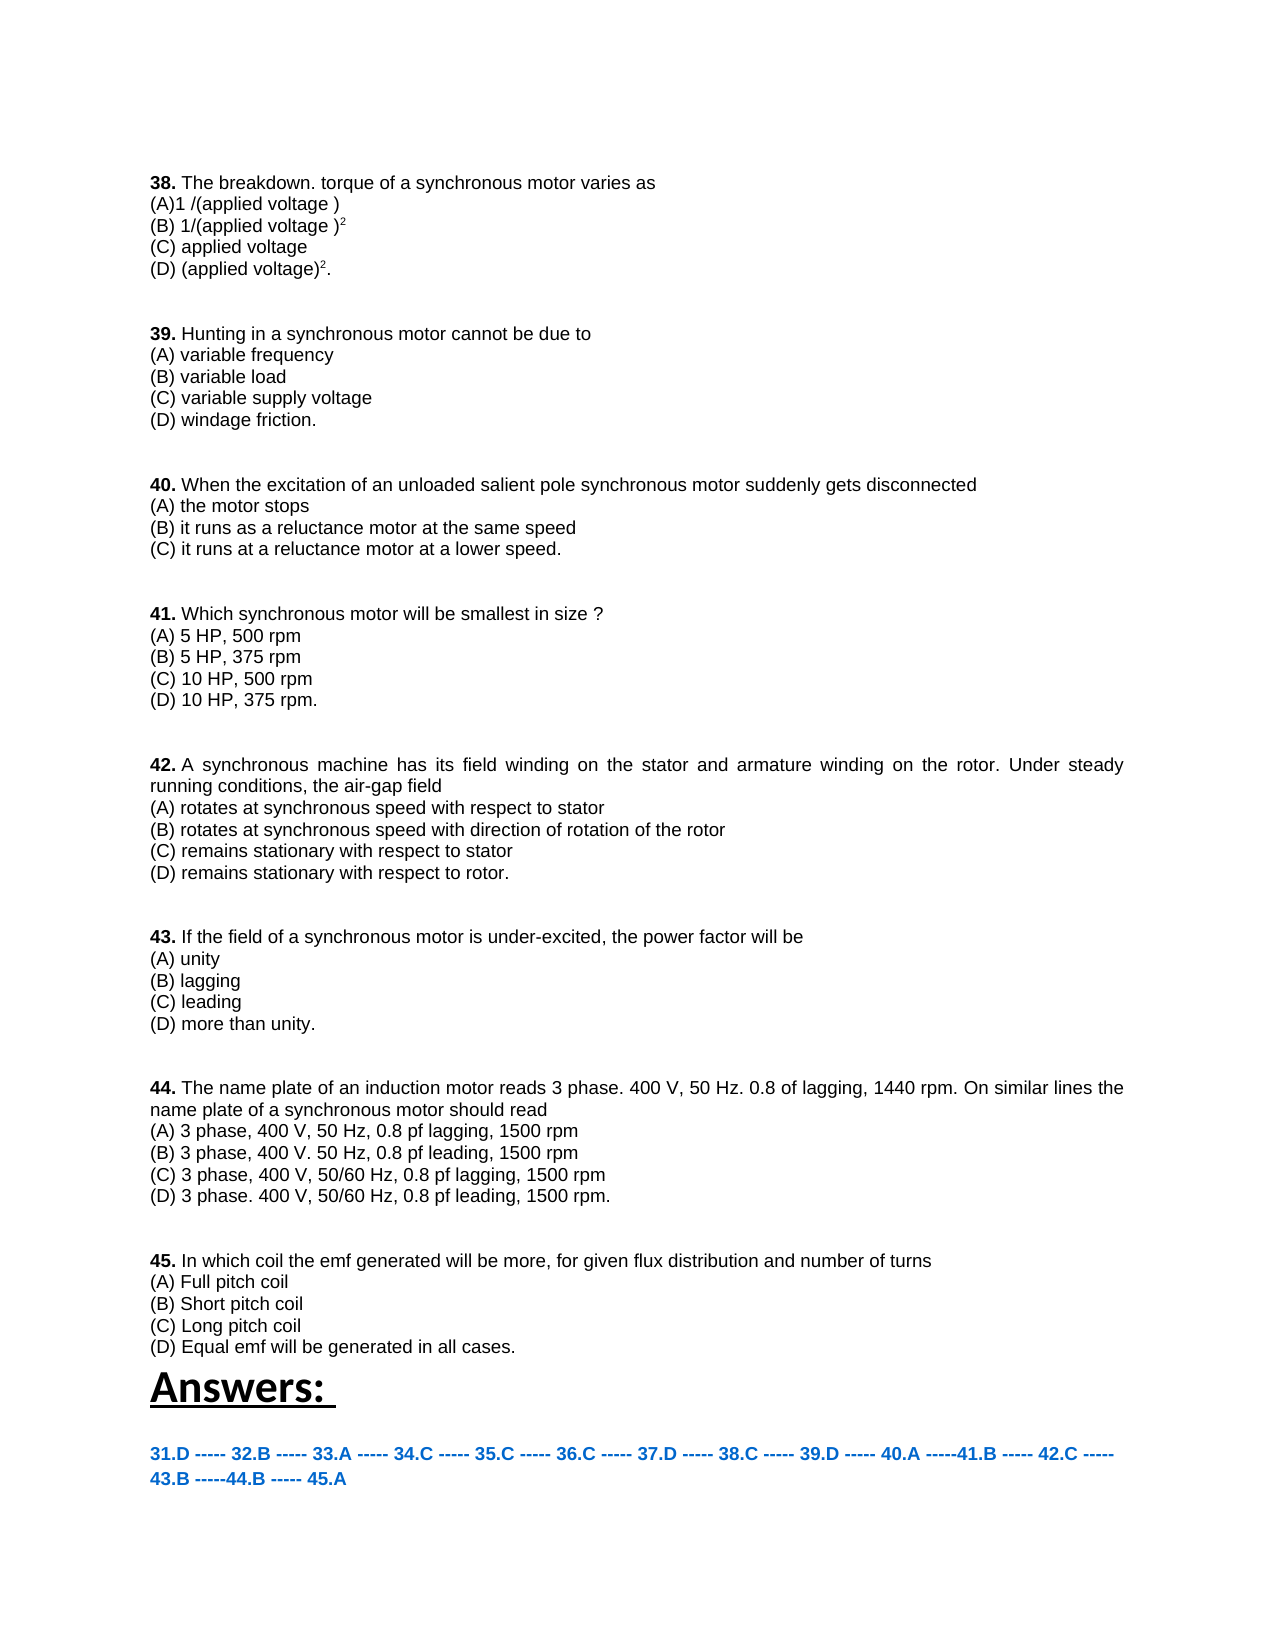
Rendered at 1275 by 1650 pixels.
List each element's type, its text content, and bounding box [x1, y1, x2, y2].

text (C) 3 phase, 400 V, 50/60 Hz, 0.8 pf lagging, 1500 rpm [150, 1163, 1125, 1185]
text (C) variable supply voltage [150, 387, 1125, 409]
text 31.D ----- 32.B ----- 33.A ----- 34.C ----- 35.C ----- 36.C ----- 37.D ----- 38.C ----- 39.D ----- 40.A -----41.B ----- 42.C -----43.B -----44.B ----- 45.A [150, 1443, 1125, 1489]
text Answers: [150, 1357, 1125, 1413]
text (B) 3 phase, 400 V. 50 Hz, 0.8 pf leading, 1500 rpm [150, 1142, 1125, 1163]
text (D) 10 HP, 375 rpm. [150, 689, 1125, 711]
text 41. Which synchronous motor will be smallest in size ? [150, 603, 1125, 624]
text (A) variable frequency [150, 344, 1125, 366]
text (A) 3 phase, 400 V, 50 Hz, 0.8 pf lagging, 1500 rpm [150, 1120, 1125, 1142]
text (A) rotates at synchronous speed with respect to stator [150, 797, 1125, 818]
text (B) 1/(applied voltage )2 [150, 215, 1125, 236]
text 38. The breakdown. torque of a synchronous motor varies as [150, 172, 1125, 193]
text (C) Long pitch coil [150, 1314, 1125, 1336]
text (A)1 /(applied voltage ) [150, 193, 1125, 215]
text (B) rotates at synchronous speed with direction of rotation of the rotor [150, 818, 1125, 840]
text (A) 5 HP, 500 rpm [150, 624, 1125, 646]
text (D) more than unity. [150, 1012, 1125, 1034]
text (C) remains stationary with respect to stator [150, 840, 1125, 862]
text (D) 3 phase. 400 V, 50/60 Hz, 0.8 pf leading, 1500 rpm. [150, 1185, 1125, 1207]
text (B) it runs as a reluctance motor at the same speed [150, 517, 1125, 538]
text 40. When the excitation of an unloaded salient pole synchronous motor suddenly gets disconnected [150, 473, 1125, 495]
text (C) it runs at a reluctance motor at a lower speed. [150, 538, 1125, 560]
text (D) (applied voltage)2. [150, 258, 1125, 279]
text (D) remains stationary with respect to rotor. [150, 862, 1125, 883]
text (C) leading [150, 991, 1125, 1012]
text (A) Full pitch coil [150, 1271, 1125, 1293]
text 45. In which coil the emf generated will be more, for given flux distribution and number of turns [150, 1250, 1125, 1271]
text 39. Hunting in a synchronous motor cannot be due to [150, 322, 1125, 344]
text (A) the motor stops [150, 495, 1125, 517]
text (B) Short pitch coil [150, 1293, 1125, 1314]
text 43. If the field of a synchronous motor is under-excited, the power factor will be [150, 926, 1125, 948]
text (B) variable load [150, 366, 1125, 387]
text (C) 10 HP, 500 rpm [150, 667, 1125, 689]
text 42. A synchronous machine has its field winding on the stator and armature winding on the rotor. Under steady running conditions, the air-gap field [150, 754, 1125, 797]
text (D) windage friction. [150, 409, 1125, 430]
text (A) unity [150, 948, 1125, 969]
text 44. The name plate of an induction motor reads 3 phase. 400 V, 50 Hz. 0.8 of lagging, 1440 rpm. On similar lines the name plate of a synchronous motor should read [150, 1077, 1125, 1120]
text (C) applied voltage [150, 236, 1125, 258]
text (B) lagging [150, 969, 1125, 991]
text (B) 5 HP, 375 rpm [150, 646, 1125, 667]
text (D) Equal emf will be generated in all cases. [150, 1336, 1125, 1357]
